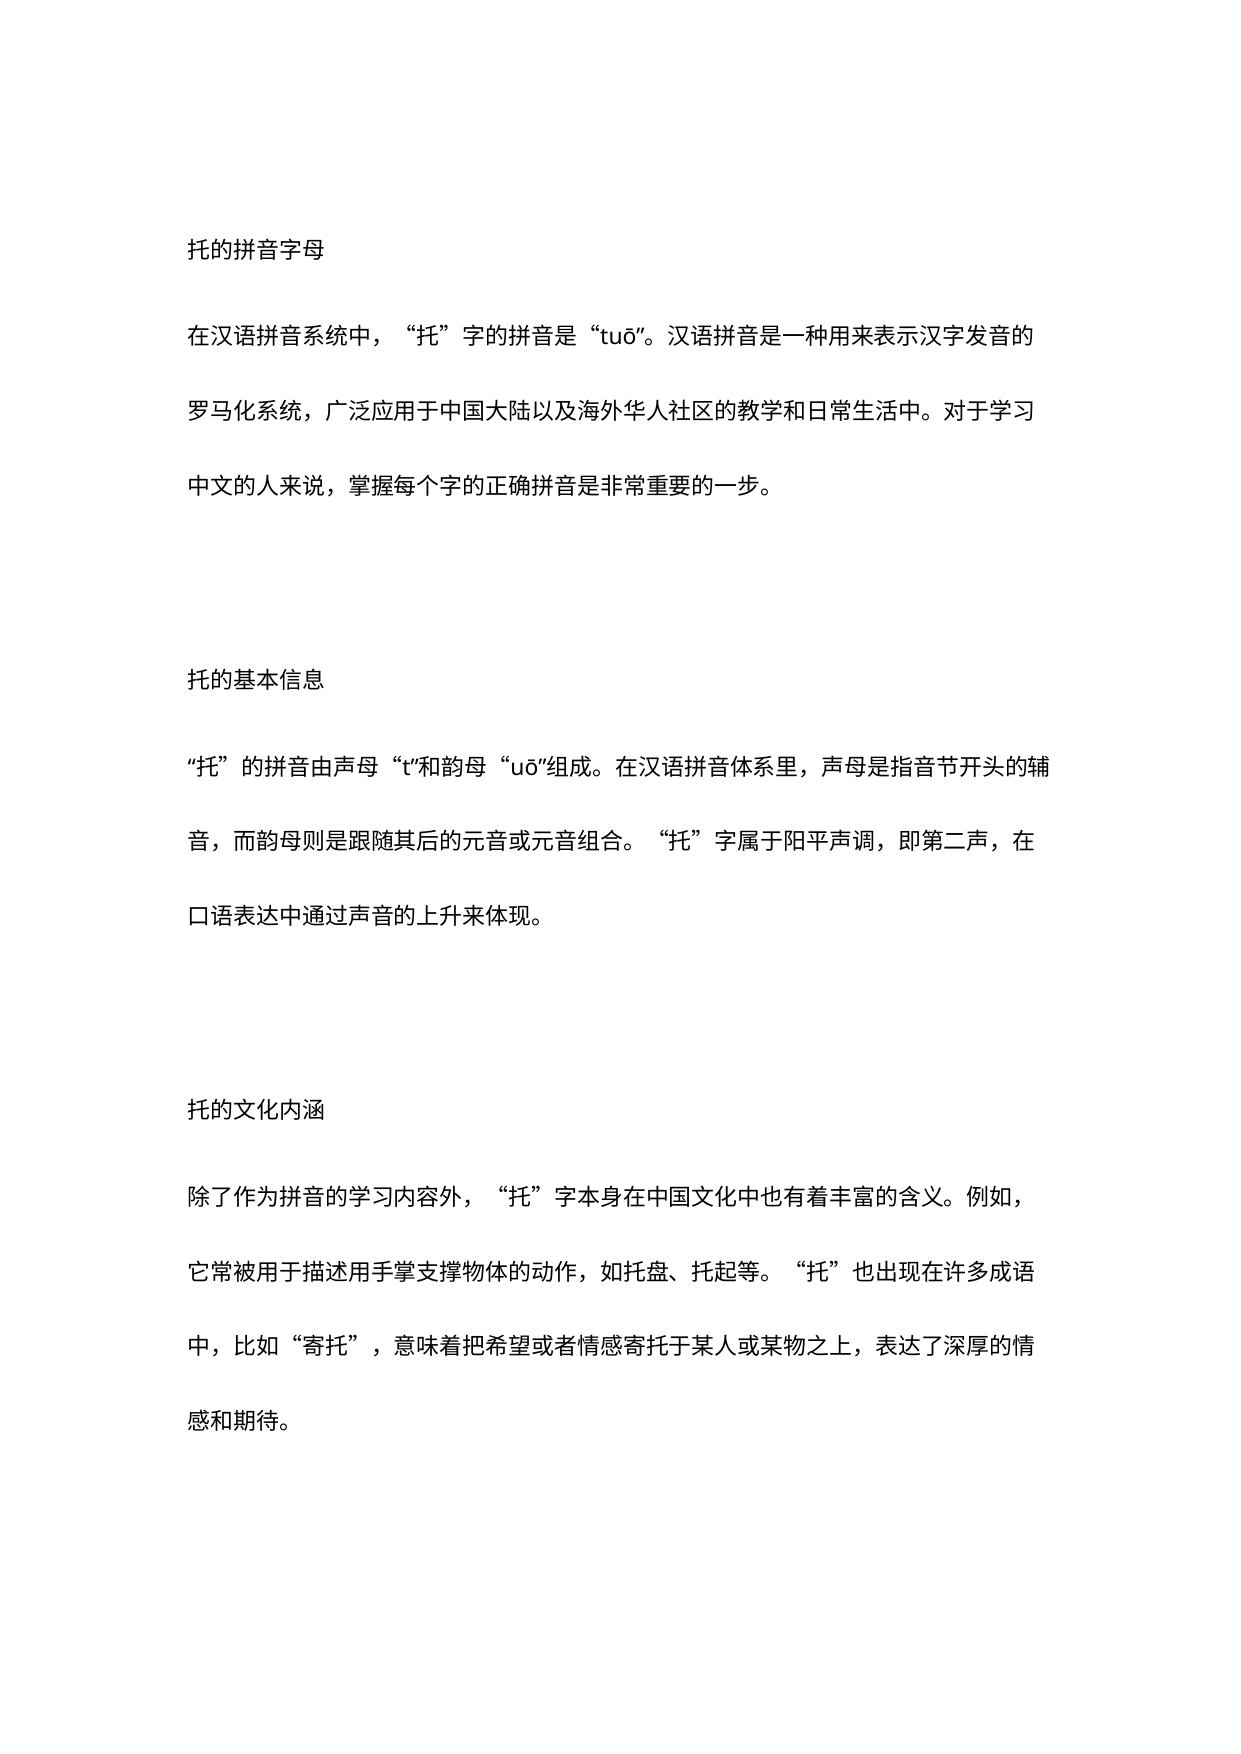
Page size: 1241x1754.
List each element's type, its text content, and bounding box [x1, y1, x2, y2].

text “托”的拼音由声母“t”和韵母“uō”组成。在汉语拼音体系里，声母是指音节开头的辅音，而韵母则是跟随其后的元音或元音组合。“托”字属于阳平声调，即第二声，在口语表达中通过声音的上升来体现。 [187, 733, 1053, 947]
text 托的基本信息 [187, 646, 1053, 711]
text 托的拼音字母 [187, 216, 1053, 281]
text 在汉语拼音系统中，“托”字的拼音是“tuō”。汉语拼音是一种用来表示汉字发音的罗马化系统，广泛应用于中国大陆以及海外华人社区的教学和日常生活中。对于学习中文的人来说，掌握每个字的正确拼音是非常重要的一步。 [187, 302, 1053, 517]
text 除了作为拼音的学习内容外，“托”字本身在中国文化中也有着丰富的含义。例如，它常被用于描述用手掌支撑物体的动作，如托盘、托起等。“托”也出现在许多成语中，比如“寄托”，意味着把希望或者情感寄托于某人或某物之上，表达了深厚的情感和期待。 [187, 1163, 1053, 1452]
text 托的文化内涵 [187, 1076, 1053, 1141]
